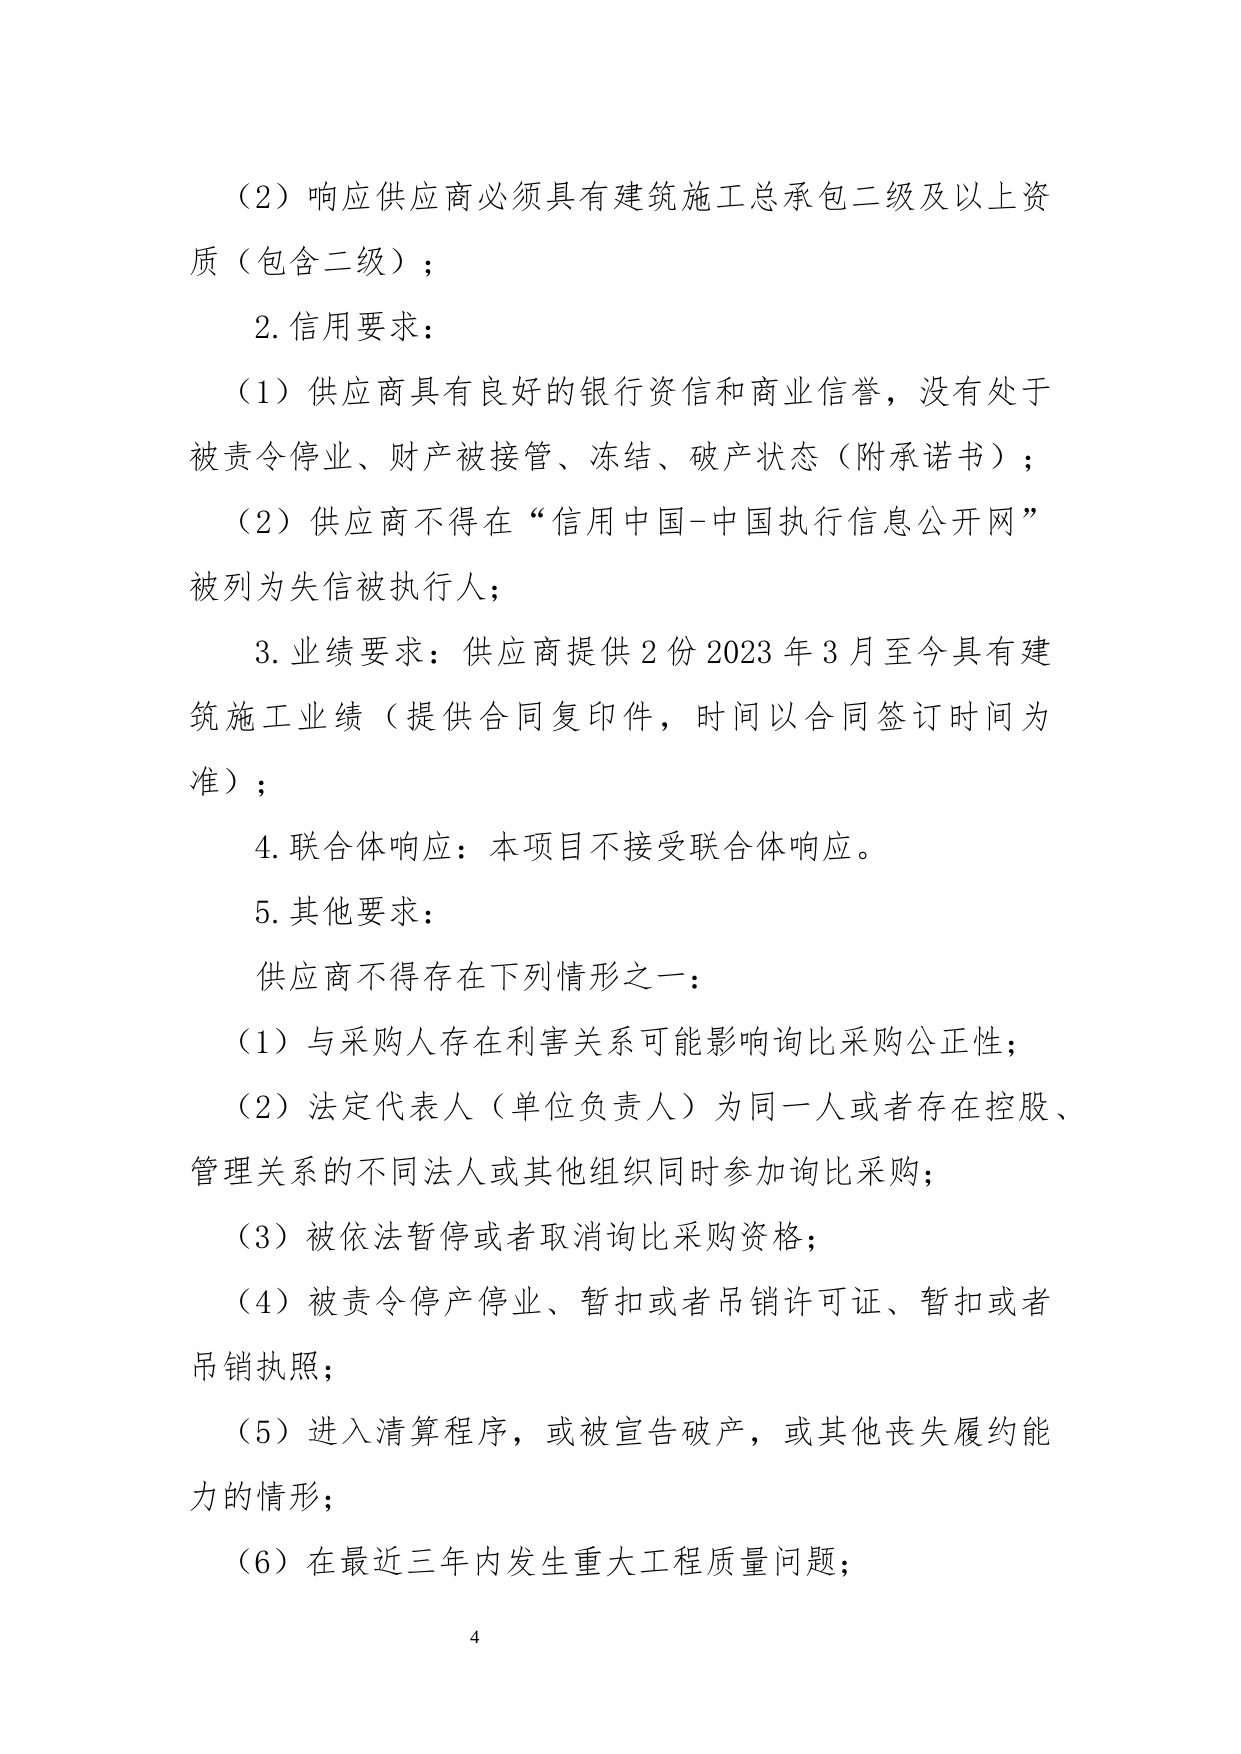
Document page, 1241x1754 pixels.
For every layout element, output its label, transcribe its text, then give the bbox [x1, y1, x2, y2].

text （2）供应商不得在“信用中国-中国执行信息公开网”被列为失信被执行人； [187, 487, 1053, 617]
text （4）被责令停产停业、暂扣或者吊销许可证、暂扣或者吊销执照； [187, 1267, 1053, 1397]
text （2）法定代表人（单位负责人）为同一人或者存在控股、管理关系的不同法人或其他组织同时参加询比采购； [187, 1072, 1053, 1202]
text 2.信用要求： [187, 292, 1053, 357]
text （6）在最近三年内发生重大工程质量问题； [187, 1527, 1053, 1592]
text 供应商不得存在下列情形之一： [187, 942, 1053, 1007]
text （1）与采购人存在利害关系可能影响询比采购公正性； [187, 1007, 1053, 1072]
text 3.业绩要求：供应商提供2份2023年3月至今具有建筑施工业绩（提供合同复印件，时间以合同签订时间为准）； [187, 617, 1053, 812]
text 5.其他要求： [187, 877, 1053, 942]
text （3）被依法暂停或者取消询比采购资格； [187, 1202, 1053, 1267]
text 4.联合体响应：本项目不接受联合体响应。 [187, 812, 1053, 877]
text （1）供应商具有良好的银行资信和商业信誉，没有处于被责令停业、财产被接管、冻结、破产状态（附承诺书）； [187, 357, 1053, 487]
text （5）进入清算程序，或被宣告破产，或其他丧失履约能力的情形； [187, 1397, 1053, 1527]
text （2）响应供应商必须具有建筑施工总承包二级及以上资质（包含二级）； [187, 162, 1053, 292]
